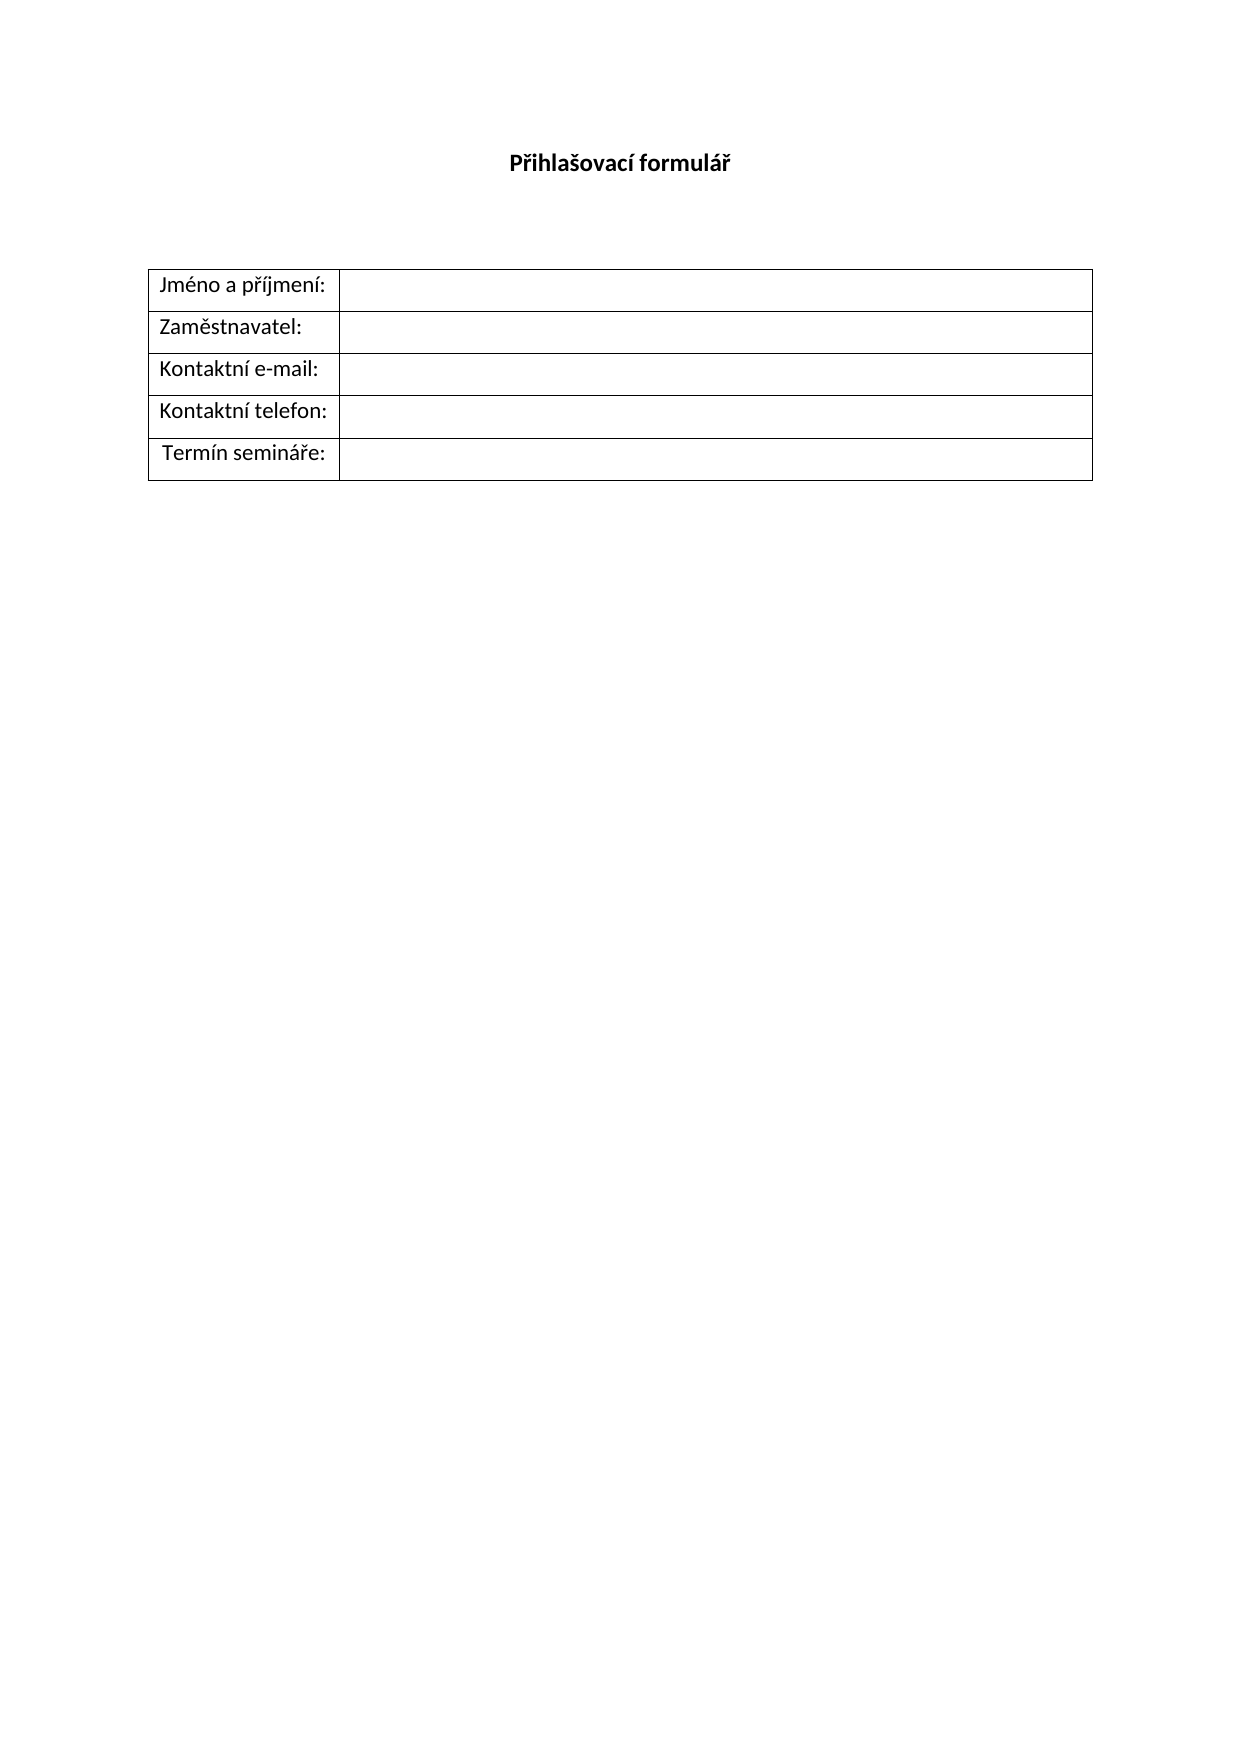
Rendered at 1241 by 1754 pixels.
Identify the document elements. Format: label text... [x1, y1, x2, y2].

table_cell [340, 312, 1092, 353]
table_header [340, 270, 1092, 311]
table_cell [340, 354, 1092, 395]
table_cell Termín semináře: [149, 439, 339, 479]
text Přihlašovací formulář [148, 148, 1093, 178]
table_cell [340, 439, 1092, 479]
table_cell Kontaktní telefon: [149, 396, 339, 437]
table_cell Zaměstnavatel: [149, 312, 339, 353]
table_header Jméno a příjmení: [149, 270, 339, 311]
table_cell Kontaktní e-mail: [149, 354, 339, 395]
table_cell [340, 396, 1092, 437]
